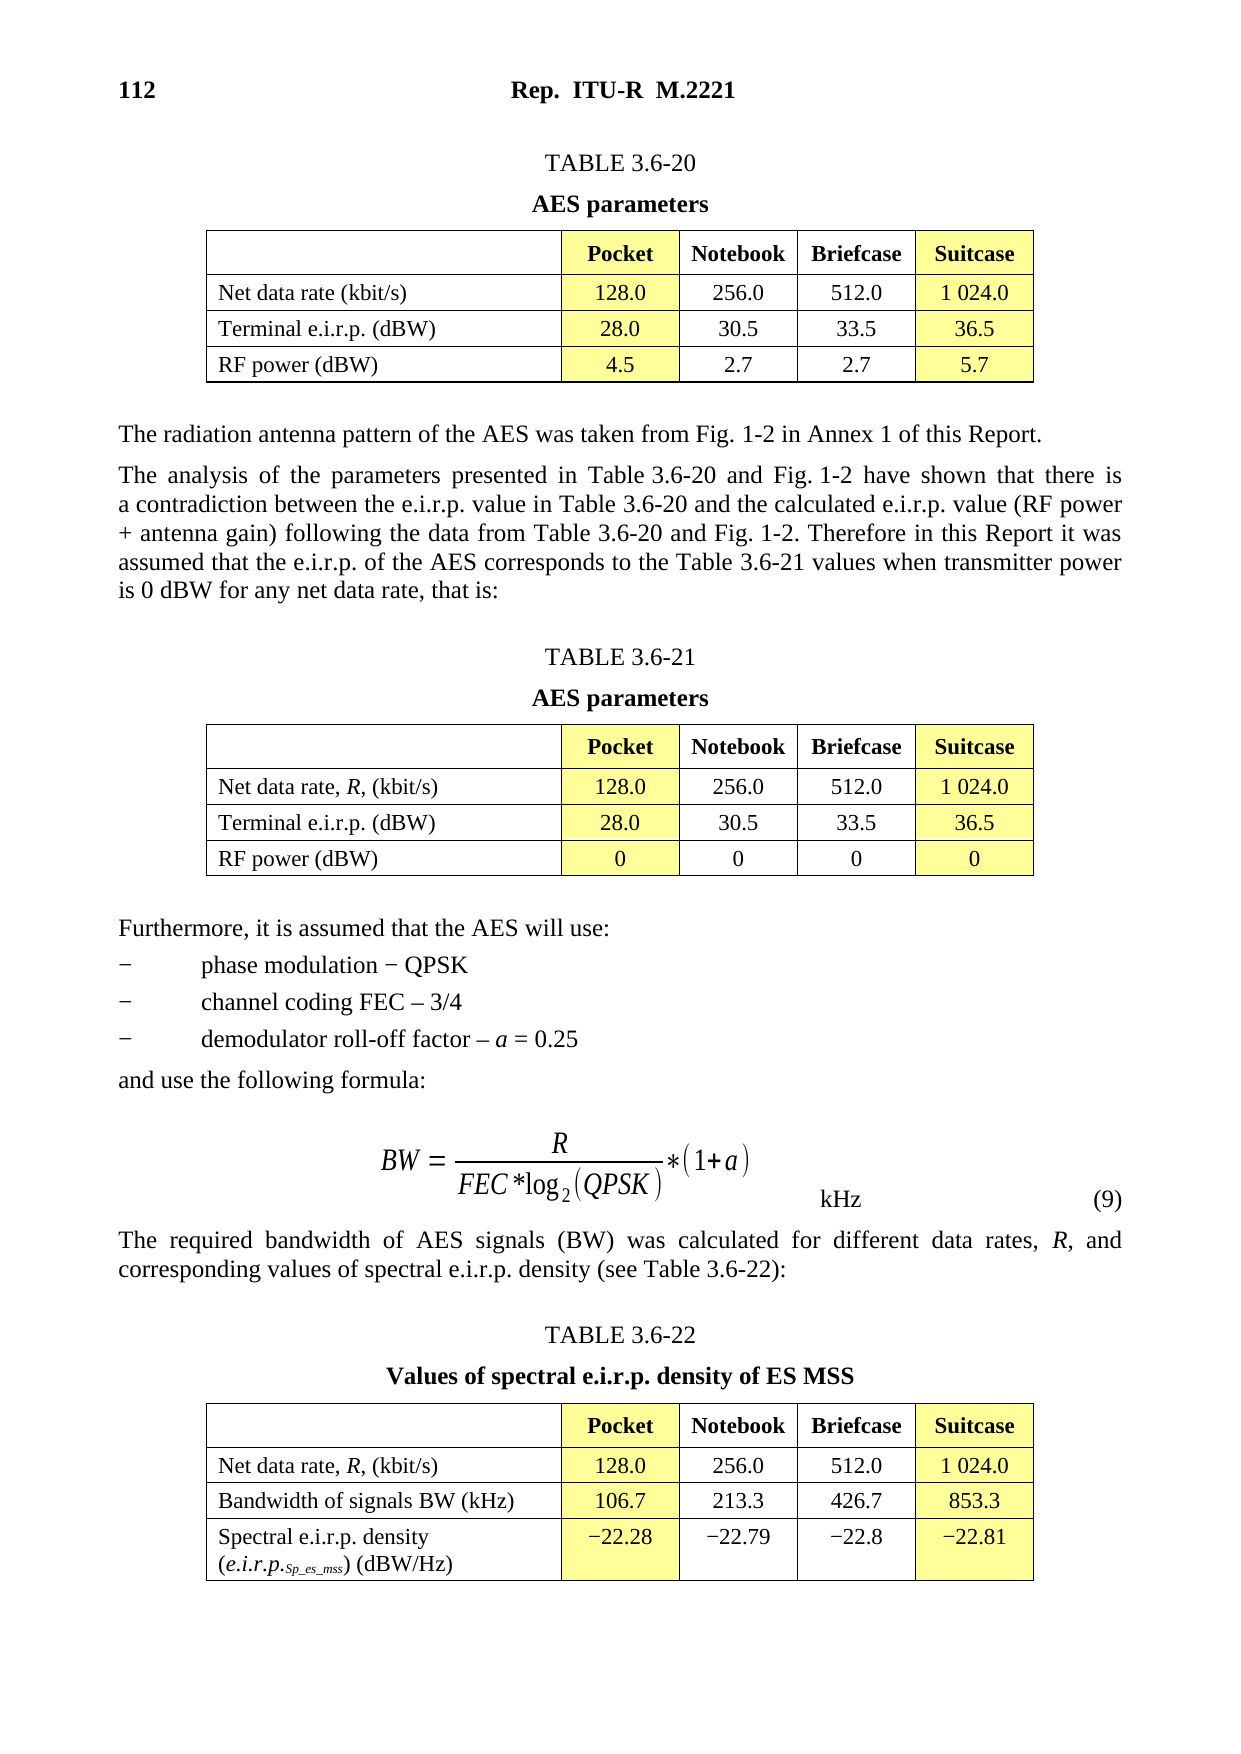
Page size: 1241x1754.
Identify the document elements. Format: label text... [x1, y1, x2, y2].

title Values of spectral e.i.r.p. density of ES MSS [118, 1361, 1122, 1390]
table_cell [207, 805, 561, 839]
text TABLE 3.6-21 [118, 642, 1122, 670]
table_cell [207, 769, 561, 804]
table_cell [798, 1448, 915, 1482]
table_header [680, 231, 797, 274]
text − channel coding FEC – 3/4 [118, 987, 1122, 1016]
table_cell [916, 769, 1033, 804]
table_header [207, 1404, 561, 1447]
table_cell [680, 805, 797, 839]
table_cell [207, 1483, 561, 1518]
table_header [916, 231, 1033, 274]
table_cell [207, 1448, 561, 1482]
text and use the following formula: [118, 1065, 1122, 1094]
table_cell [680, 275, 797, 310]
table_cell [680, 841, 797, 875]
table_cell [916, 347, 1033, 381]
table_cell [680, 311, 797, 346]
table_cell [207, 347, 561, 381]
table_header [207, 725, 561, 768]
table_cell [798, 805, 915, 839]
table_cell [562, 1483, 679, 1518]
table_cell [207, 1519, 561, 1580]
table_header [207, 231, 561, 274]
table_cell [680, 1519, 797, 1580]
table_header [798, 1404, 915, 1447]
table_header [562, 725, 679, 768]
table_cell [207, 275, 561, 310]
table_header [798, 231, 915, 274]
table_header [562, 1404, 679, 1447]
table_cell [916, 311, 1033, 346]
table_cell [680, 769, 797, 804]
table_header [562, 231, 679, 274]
text The required bandwidth of AES signals (BW) was calculated for different data rates, R, and corresponding values of spectral e.i.r.p. density (see Table 3.6-22): [118, 1225, 1122, 1282]
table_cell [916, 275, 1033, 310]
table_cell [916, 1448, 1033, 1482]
text TABLE 3.6-20 [118, 148, 1122, 176]
text The radiation antenna pattern of the AES was taken from Fig. 1-2 in Annex 1 of this Report. [118, 419, 1122, 448]
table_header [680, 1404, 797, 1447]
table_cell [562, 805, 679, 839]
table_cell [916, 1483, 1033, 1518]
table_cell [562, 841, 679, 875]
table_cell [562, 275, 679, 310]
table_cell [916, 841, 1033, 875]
text − demodulator roll-off factor – a = 0.25 [118, 1024, 1122, 1053]
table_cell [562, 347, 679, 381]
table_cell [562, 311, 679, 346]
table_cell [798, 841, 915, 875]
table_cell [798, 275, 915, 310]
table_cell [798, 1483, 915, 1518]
text The analysis of the parameters presented in Table 3.6-20 and Fig. 1-2 have shown that there is a contradiction between the e.i.r.p. value in Table 3.6-20 and the calculated e.i.r.p. value (RF power + antenna gain) following the data from Table 3.6-20 and Fig. 1-2. Therefore in this Report it was assumed that the e.i.r.p. of the AES corresponds to the Table 3.6-21 values when transmitter power is 0 dBW for any net data rate, that is: [118, 460, 1122, 604]
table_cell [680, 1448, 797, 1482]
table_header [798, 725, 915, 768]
text TABLE 3.6-22 [118, 1320, 1122, 1349]
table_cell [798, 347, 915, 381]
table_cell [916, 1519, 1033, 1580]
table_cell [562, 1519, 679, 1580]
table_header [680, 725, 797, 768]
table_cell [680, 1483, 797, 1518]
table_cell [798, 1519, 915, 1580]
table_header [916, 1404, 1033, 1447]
text kHz (9) [118, 1126, 1122, 1212]
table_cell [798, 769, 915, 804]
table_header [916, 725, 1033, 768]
title AES parameters [118, 683, 1122, 712]
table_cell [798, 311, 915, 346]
title AES parameters [118, 189, 1122, 218]
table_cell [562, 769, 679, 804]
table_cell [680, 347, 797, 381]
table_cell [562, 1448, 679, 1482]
text − phase modulation − QPSK [118, 950, 1122, 979]
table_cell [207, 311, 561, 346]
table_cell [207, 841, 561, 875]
text Furthermore, it is assumed that the AES will use: [118, 913, 1122, 942]
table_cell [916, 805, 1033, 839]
